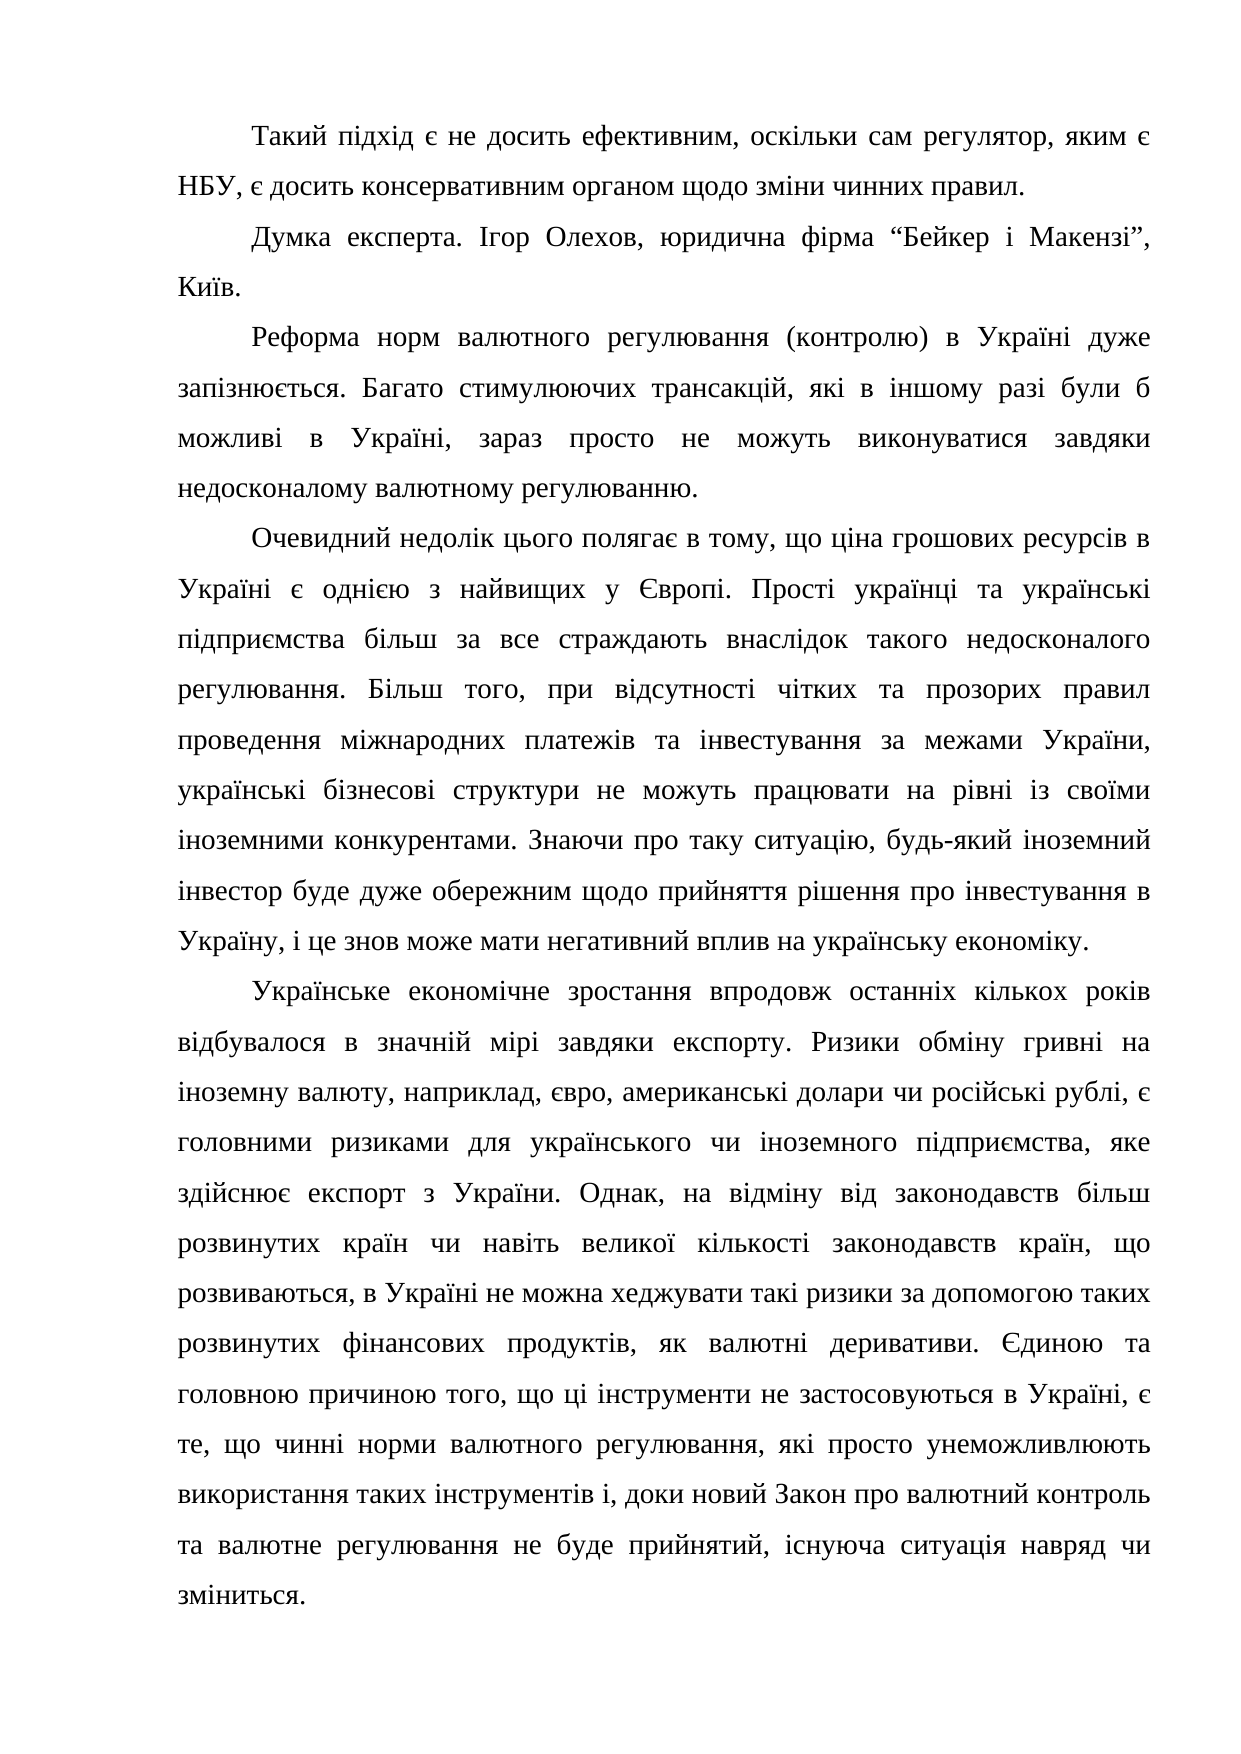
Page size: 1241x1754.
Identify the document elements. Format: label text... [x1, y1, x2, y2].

text Українське економічне зростання впродовж останніх кількох років відбувалося в значній мірі завдяки експорту. Ризики обміну гривні на іноземну валюту, наприклад, євро, американські долари чи російські рублі, є головними ризиками для українського чи іноземного підприємства, яке здійснює експорт з України. Однак, на відміну від законодавств більш розвинутих країн чи навіть великої кількості законодавств країн, що розвиваються, в Україні не можна хеджувати такі ризики за допомогою таких розвинутих фінансових продуктів, як валютні деривативи. Єдиною та головною причиною того, що ці інструменти не застосовуються в Україні, є те, що чинні норми валютного регулювання, які просто унеможливлюють використання таких інструментів і, доки новий Закон про валютний контроль та валютне регулювання не буде прийнятий, існуюча ситуація навряд чи зміниться. [177, 973, 1152, 1611]
text Реформа норм валютного регулювання (контролю) в Україні дуже запізнюється. Багато стимулюючих трансакцій, які в іншому разі були б можливі в Україні, зараз просто не можуть виконуватися завдяки недосконалому валютному регулюванню. [177, 319, 1152, 504]
text Думка експерта. Ігор Олехов, юридична фірма “Бейкер і Макензі”, Київ. [177, 219, 1152, 303]
text Такий підхід є не досить ефективним, оскільки сам регулятор, яким є НБУ, є досить консервативним органом щодо зміни чинних правил. [177, 118, 1152, 202]
text Очевидний недолік цього полягає в тому, що ціна грошових ресурсів в Україні є однією з найвищих у Європі. Прості українці та українські підприємства більш за все страждають внаслідок такого недосконалого регулювання. Більш того, при відсутності чітких та прозорих правил проведення міжнародних платежів та інвестування за межами України, українські бізнесові структури не можуть працювати на рівні із своїми іноземними конкурентами. Знаючи про таку ситуацію, будь-який іноземний інвестор буде дуже обережним щодо прийняття рішення про інвестування в Україну, і це знов може мати негативний вплив на українську економіку. [177, 521, 1152, 957]
